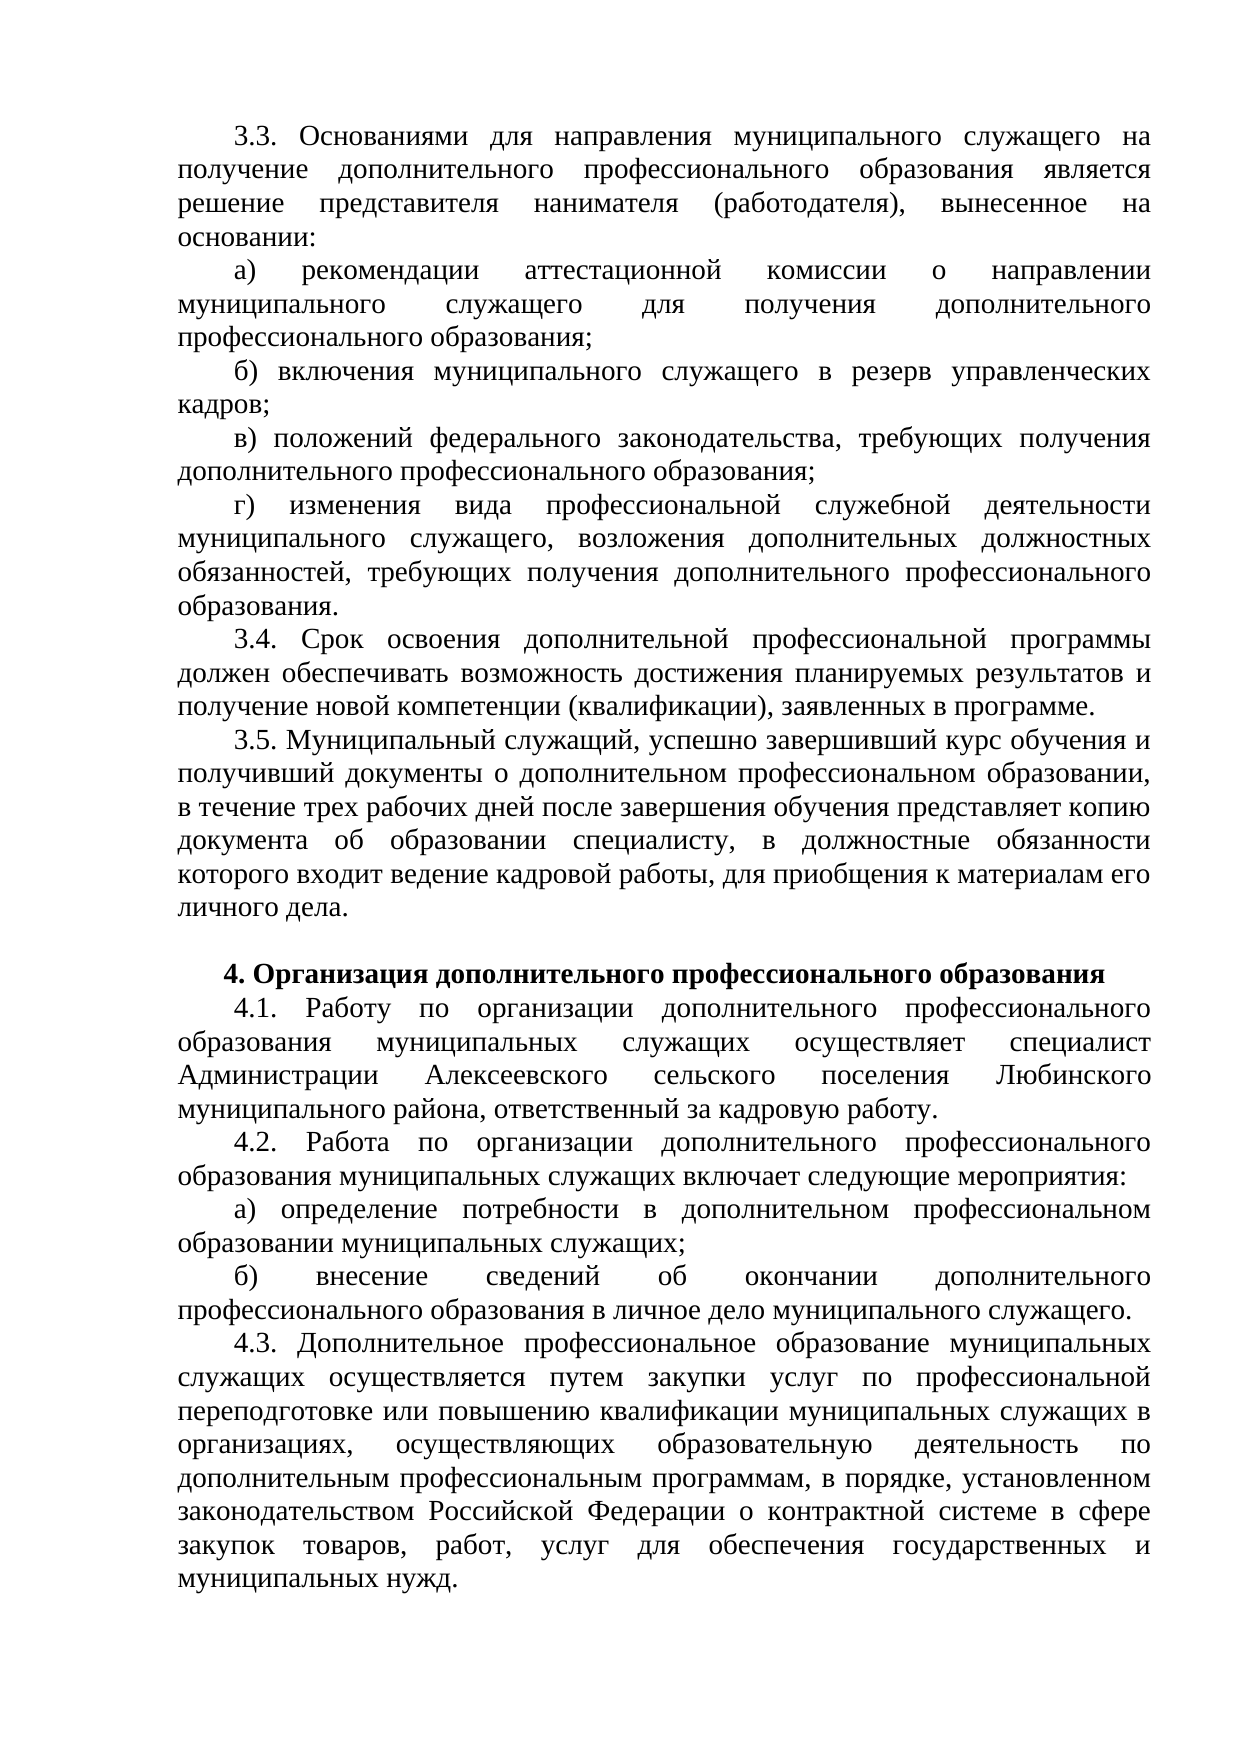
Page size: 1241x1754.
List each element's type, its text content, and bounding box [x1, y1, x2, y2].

text б) включения муниципального служащего в резерв управленческих кадров; [177, 353, 1152, 420]
text 4.1. Работу по организации дополнительного профессионального образования муниципальных служащих осуществляет специалист Администрации Алексеевского сельского поселения Любинского муниципального района, ответственный за кадровую работу. [177, 990, 1152, 1124]
text 3.5. Муниципальный служащий, успешно завершивший курс обучения и получивший документы о дополнительном профессиональном образовании, в течение трех рабочих дней после завершения обучения представляет копию документа об образовании специалисту, в должностные обязанности которого входит ведение кадровой работы, для приобщения к материалам его личного дела. [177, 722, 1152, 923]
text а) рекомендации аттестационной комиссии о направлении муниципального служащего для получения дополнительного профессионального образования; [177, 252, 1152, 353]
text 4. Организация дополнительного профессионального образования [177, 957, 1152, 990]
text 3.3. Основаниями для направления муниципального служащего на получение дополнительного профессионального образования является решение представителя нанимателя (работодателя), вынесенное на основании: [177, 118, 1152, 252]
text 4.3. Дополнительное профессиональное образование муниципальных служащих осуществляется путем закупки услуг по профессиональной переподготовке или повышению квалификации муниципальных служащих в организациях, осуществляющих образовательную деятельность по дополнительным профессиональным программам, в порядке, установленном законодательством Российской Федерации о контрактной системе в сфере закупок товаров, работ, услуг для обеспечения государственных и муниципальных нужд. [177, 1326, 1152, 1594]
text г) изменения вида профессиональной служебной деятельности муниципального служащего, возложения дополнительных должностных обязанностей, требующих получения дополнительного профессионального образования. [177, 487, 1152, 621]
text 4.2. Работа по организации дополнительного профессионального образования муниципальных служащих включает следующие мероприятия: [177, 1124, 1152, 1191]
text а) определение потребности в дополнительном профессиональном образовании муниципальных служащих; [177, 1191, 1152, 1258]
text б) внесение сведений об окончании дополнительного профессионального образования в личное дело муниципального служащего. [177, 1258, 1152, 1326]
text в) положений федерального законодательства, требующих получения дополнительного профессионального образования; [177, 420, 1152, 487]
text 3.4. Срок освоения дополнительной профессиональной программы должен обеспечивать возможность достижения планируемых результатов и получение новой компетенции (квалификации), заявленных в программе. [177, 621, 1152, 722]
